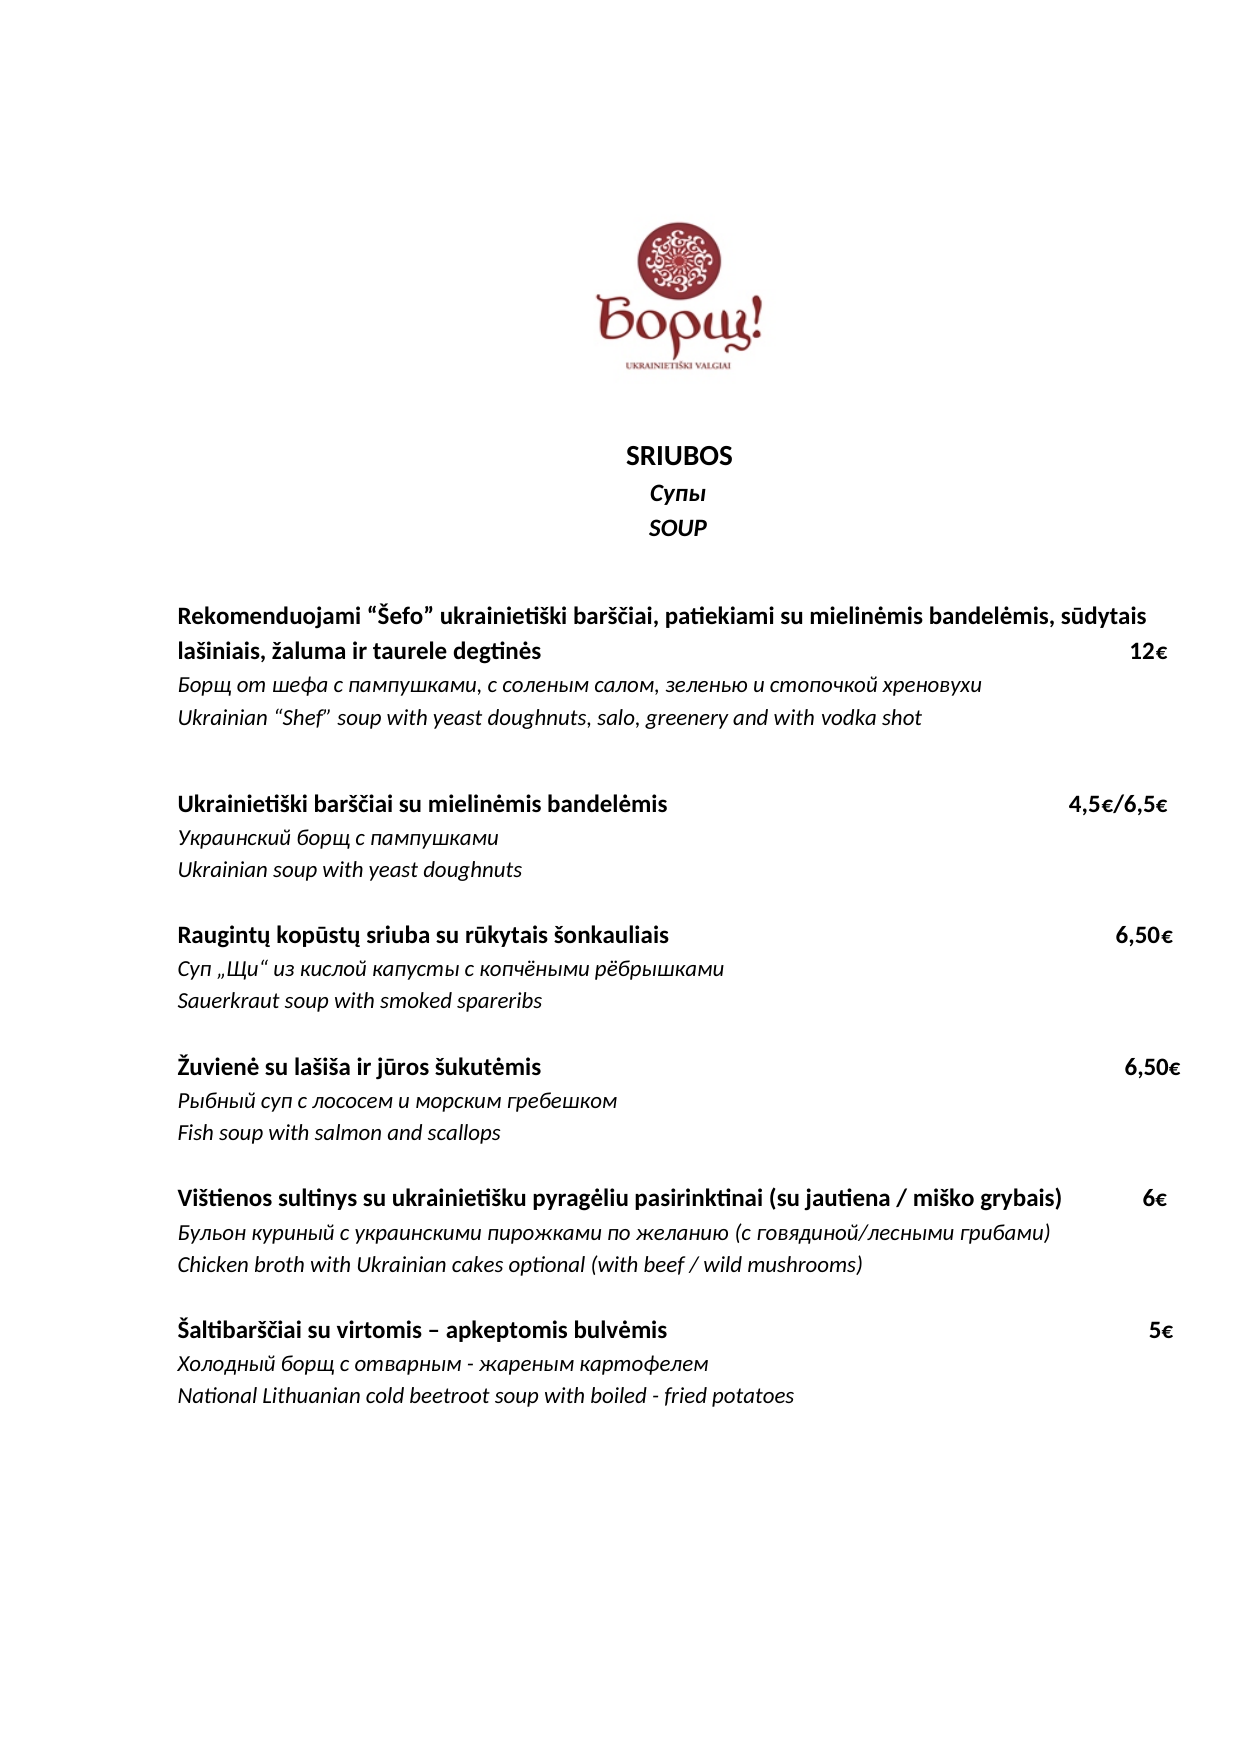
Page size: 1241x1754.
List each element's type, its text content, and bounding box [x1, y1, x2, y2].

text Ukrainian soup with yeast doughnuts [177, 855, 1181, 883]
text National Lithuanian cold beetroot soup with boiled - fried potatoes [177, 1381, 1181, 1409]
text Суп „Щи“ из кислой капусты с копчёными рёбрышками [177, 954, 1181, 982]
text Rekomenduojami “Šefo” ukrainietiški barščiai, patiekiami su mielinėmis bandelėmis, sūdytais lašiniais, žaluma ir taurele degtinės 12€ [177, 601, 1181, 666]
text SOUP [177, 512, 1181, 543]
picture [553, 177, 805, 412]
text Бульон куриный с украинскими пирожками по желанию (с говядиной/лесными грибами) [177, 1218, 1181, 1246]
text Šaltibarščiai su virtomis – apkeptomis bulvėmis 5€ [177, 1314, 1181, 1345]
text Рыбный суп с лососем и морским гребешком [177, 1086, 1181, 1114]
text Chicken broth with Ukrainian cakes optional (with beef / wild mushrooms) [177, 1250, 1181, 1278]
text Украинский борщ с пампушками [177, 823, 1181, 851]
text Vištienos sultinys su ukrainietišku pyragėliu pasirinktinai (su jautiena / miško grybais) 6€ [177, 1183, 1181, 1213]
text Супы [177, 477, 1181, 508]
text Sauerkraut soup with smoked spareribs [177, 987, 1181, 1015]
text Fish soup with salmon and scallops [177, 1118, 1181, 1146]
text Raugintų kopūstų sriuba su rūkytais šonkauliais 6,50€ [177, 919, 1181, 950]
text Ukrainian “Shef” soup with yeast doughnuts, salo, greenery and with vodka shot [177, 703, 1181, 731]
text Борщ от шефа с пампушками, с соленым салом, зеленью и стопочкой хреновухи [177, 671, 1181, 698]
text Žuvienė su lašiša ir jūros šukutėmis 6,50€ [177, 1051, 1181, 1082]
text SRIUBOS [177, 437, 1181, 472]
text Холодный борщ с отварным - жареным картофелем [177, 1349, 1181, 1377]
text Ukrainietiški barščiai su mielinėmis bandelėmis 4,5€/6,5€ [177, 788, 1181, 818]
